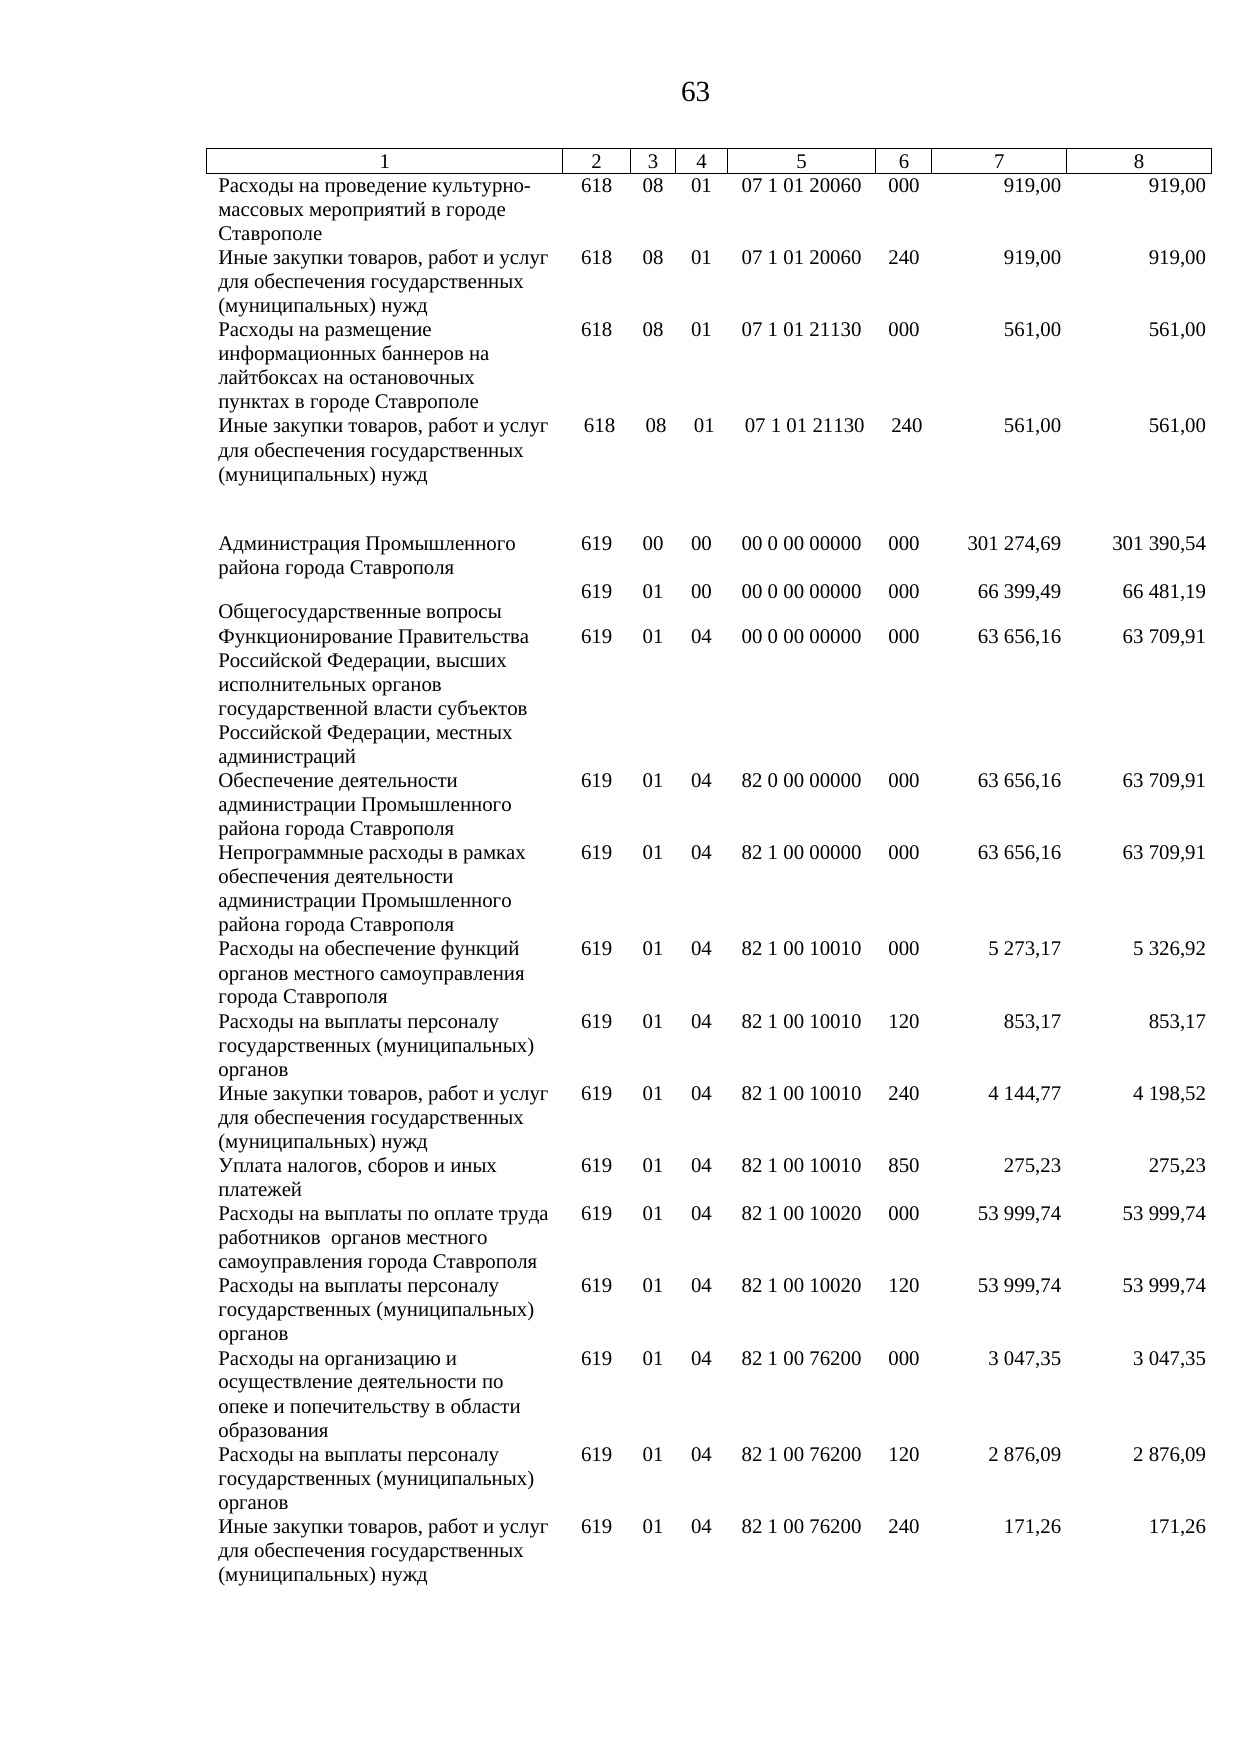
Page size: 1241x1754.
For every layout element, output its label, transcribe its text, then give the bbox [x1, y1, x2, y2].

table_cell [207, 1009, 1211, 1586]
table_header 5 [728, 149, 875, 173]
table_header 6 [876, 149, 931, 173]
table_header 4 [676, 149, 727, 173]
table_header 2 [563, 149, 630, 173]
table_header 1 [207, 149, 562, 173]
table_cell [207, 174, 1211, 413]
table_header 3 [631, 149, 675, 173]
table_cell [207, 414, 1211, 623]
table_header 8 [1067, 149, 1211, 173]
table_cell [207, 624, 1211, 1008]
table_header 7 [932, 149, 1066, 173]
